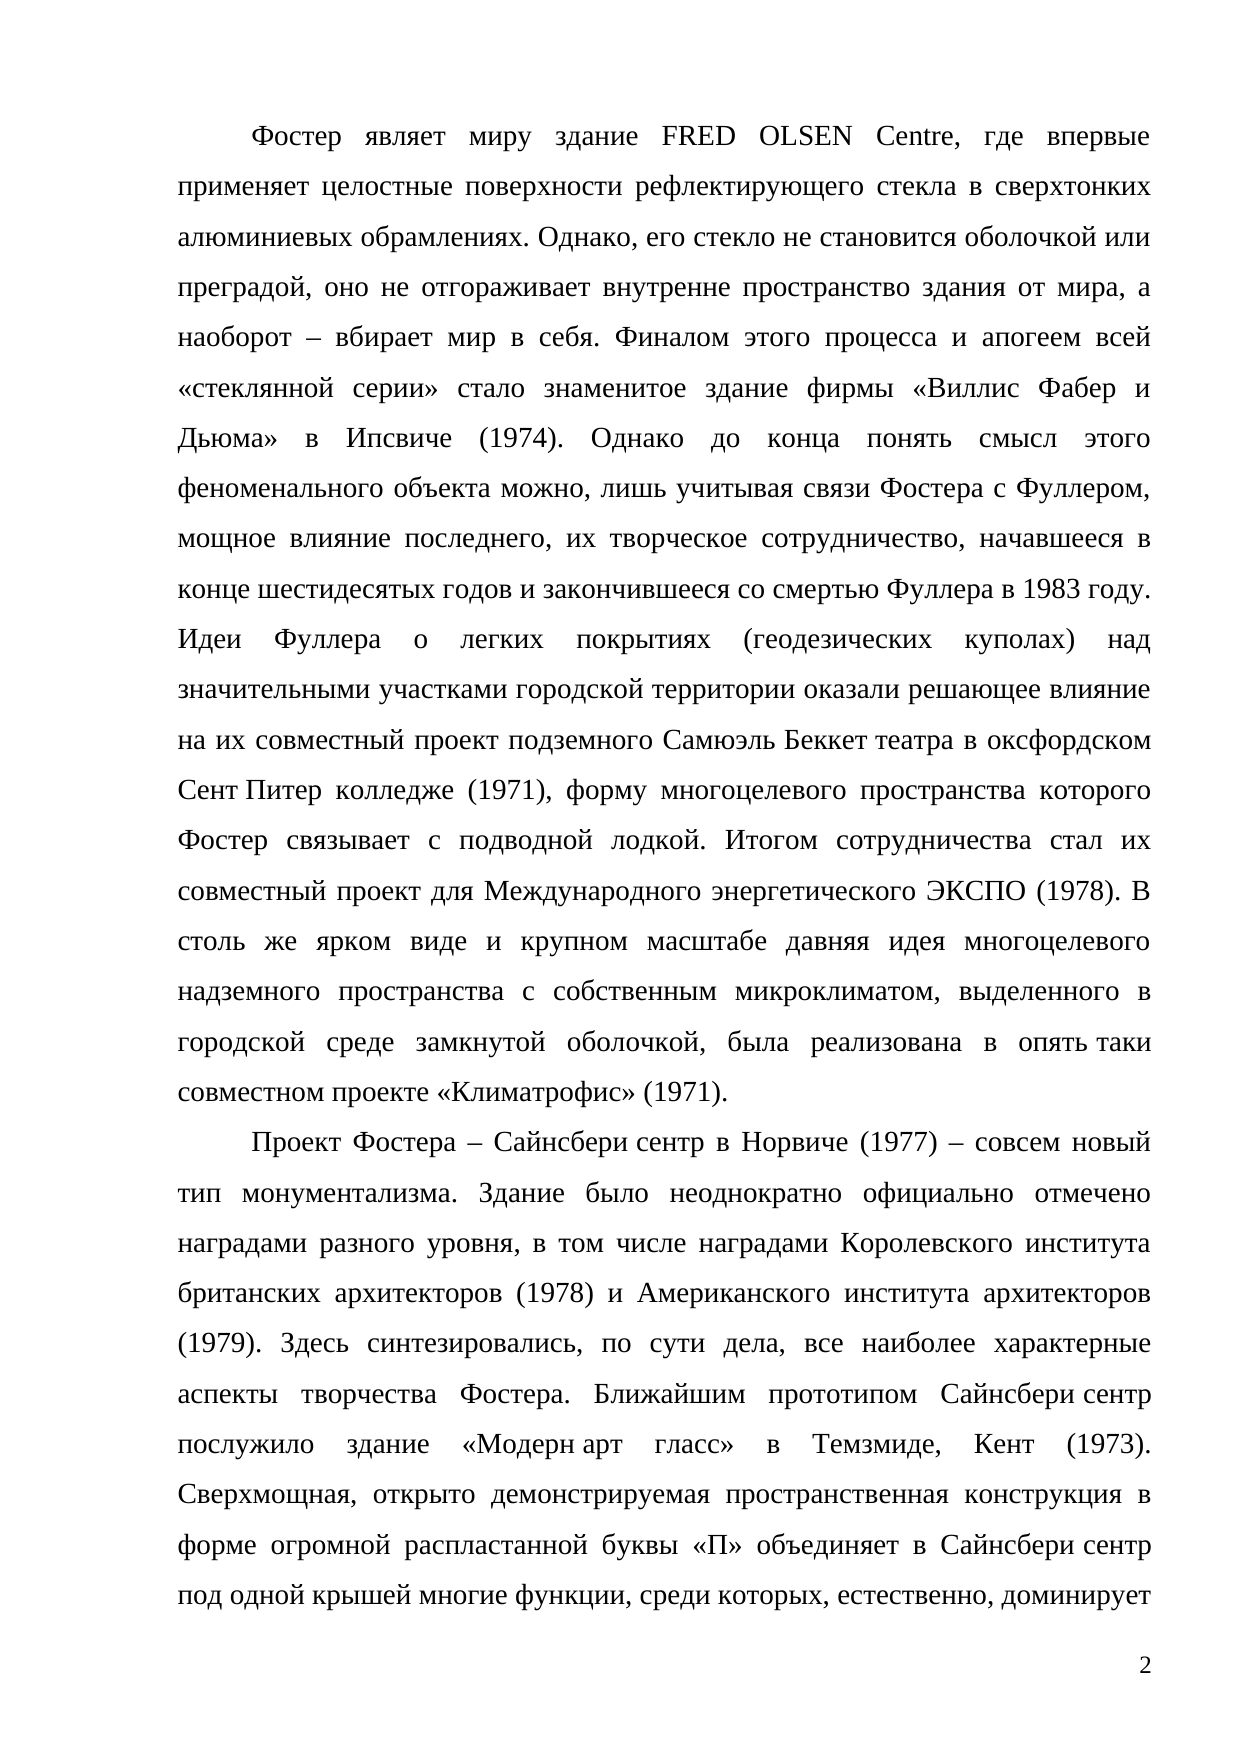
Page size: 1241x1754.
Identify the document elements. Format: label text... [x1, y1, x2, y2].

text Фостер являет миру здание FRED OLSEN Centre, где впервые применяет целостные поверхности рефлектирующего стекла в сверхтонких алюминиевых обрамлениях. Однако, его стекло не становится оболочкой или преградой, оно не отгораживает внутренне пространство здания от мира, а наоборот – вбирает мир в себя. Финалом этого процесса и апогеем всей «стеклянной серии» стало знаменитое здание фирмы «Виллис Фабер и Дьюма» в Ипсвиче (1974). Однако до конца понять смысл этого феноменального объекта можно, лишь учитывая связи Фостера с Фуллером, мощное влияние последнего, их творческое сотрудничество, начавшееся в конце шестидесятых годов и закончившееся со смертью Фуллера в 1983 году. Идеи Фуллера о легких покрытиях (геодезических куполах) над значительными участками городской территории оказали решающее влияние на их совместный проект подземного Самюэль Беккет театра в оксфордском Сент Питер колледже (1971), форму многоцелевого пространства которого Фостер связывает с подводной лодкой. Итогом сотрудничества стал их совместный проект для Международного энергетического ЭКСПО (1978). В столь же ярком виде и крупном масштабе давняя идея многоцелевого надземного пространства с собственным микроклиматом, выделенного в городской среде замкнутой оболочкой, была реализована в опять таки совместном проекте «Климатрофис» (1971). [177, 118, 1152, 1108]
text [177, 1124, 1152, 1611]
